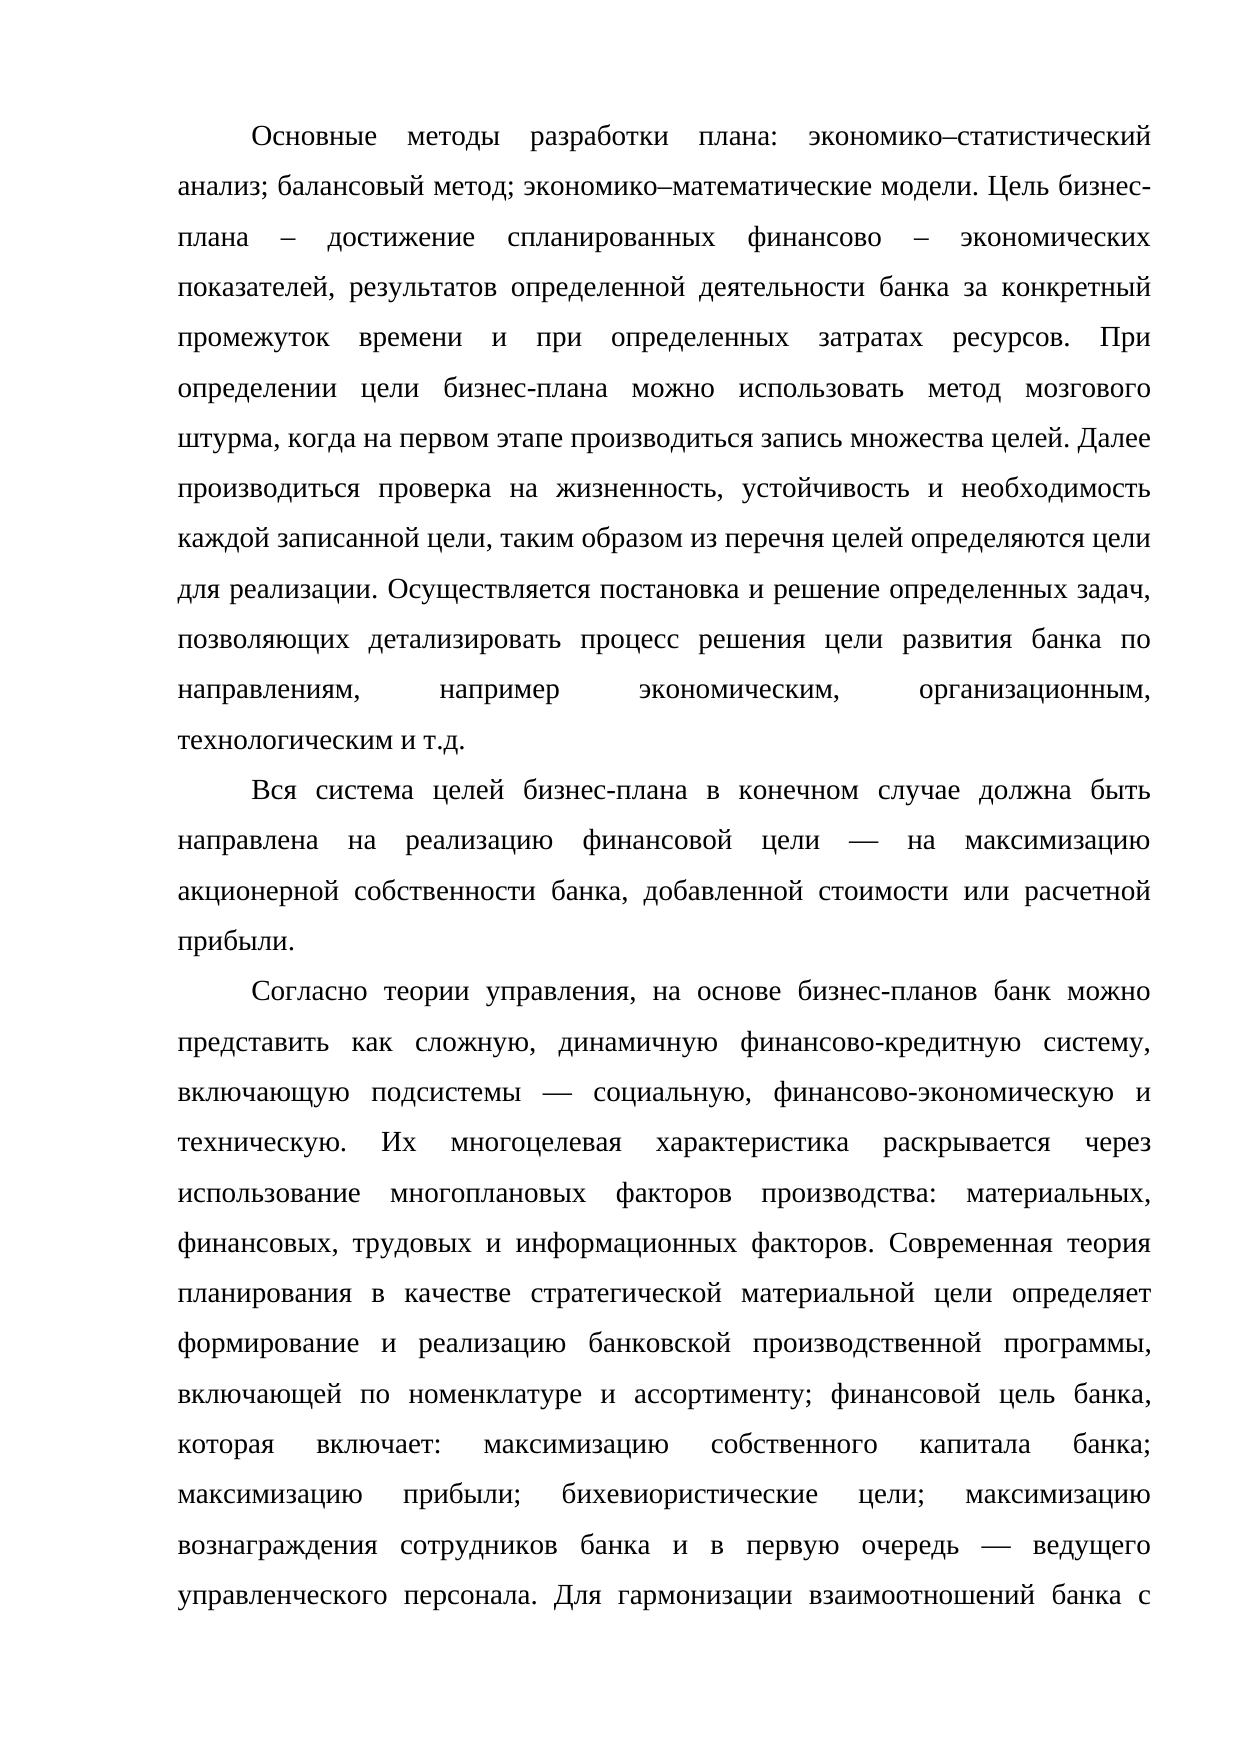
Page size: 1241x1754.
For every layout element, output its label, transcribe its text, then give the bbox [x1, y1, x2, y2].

text Вся система целей бизнес-плана в конечном случае должна быть направлена на реализацию финансовой цели — на максимизацию акционерной собственности банка, добавленной стоимости или расчетной прибыли. [177, 772, 1152, 957]
text Основные методы разработки плана: экономико–статистический анализ; балансовый метод; экономико–математические модели. Цель бизнес-плана – достижение спланированных финансово – экономических показателей, результатов определенной деятельности банка за конкретный промежуток времени и при определенных затратах ресурсов. При определении цели бизнес-плана можно использовать метод мозгового штурма, когда на первом этапе производиться запись множества целей. Далее производиться проверка на жизненность, устойчивость и необходимость каждой записанной цели, таким образом из перечня целей определяются цели для реализации. Осуществляется постановка и решение определенных задач, позволяющих детализировать процесс решения цели развития банка по направлениям, например экономическим, организационным, технологическим и т.д. [177, 118, 1152, 755]
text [177, 973, 1152, 1611]
